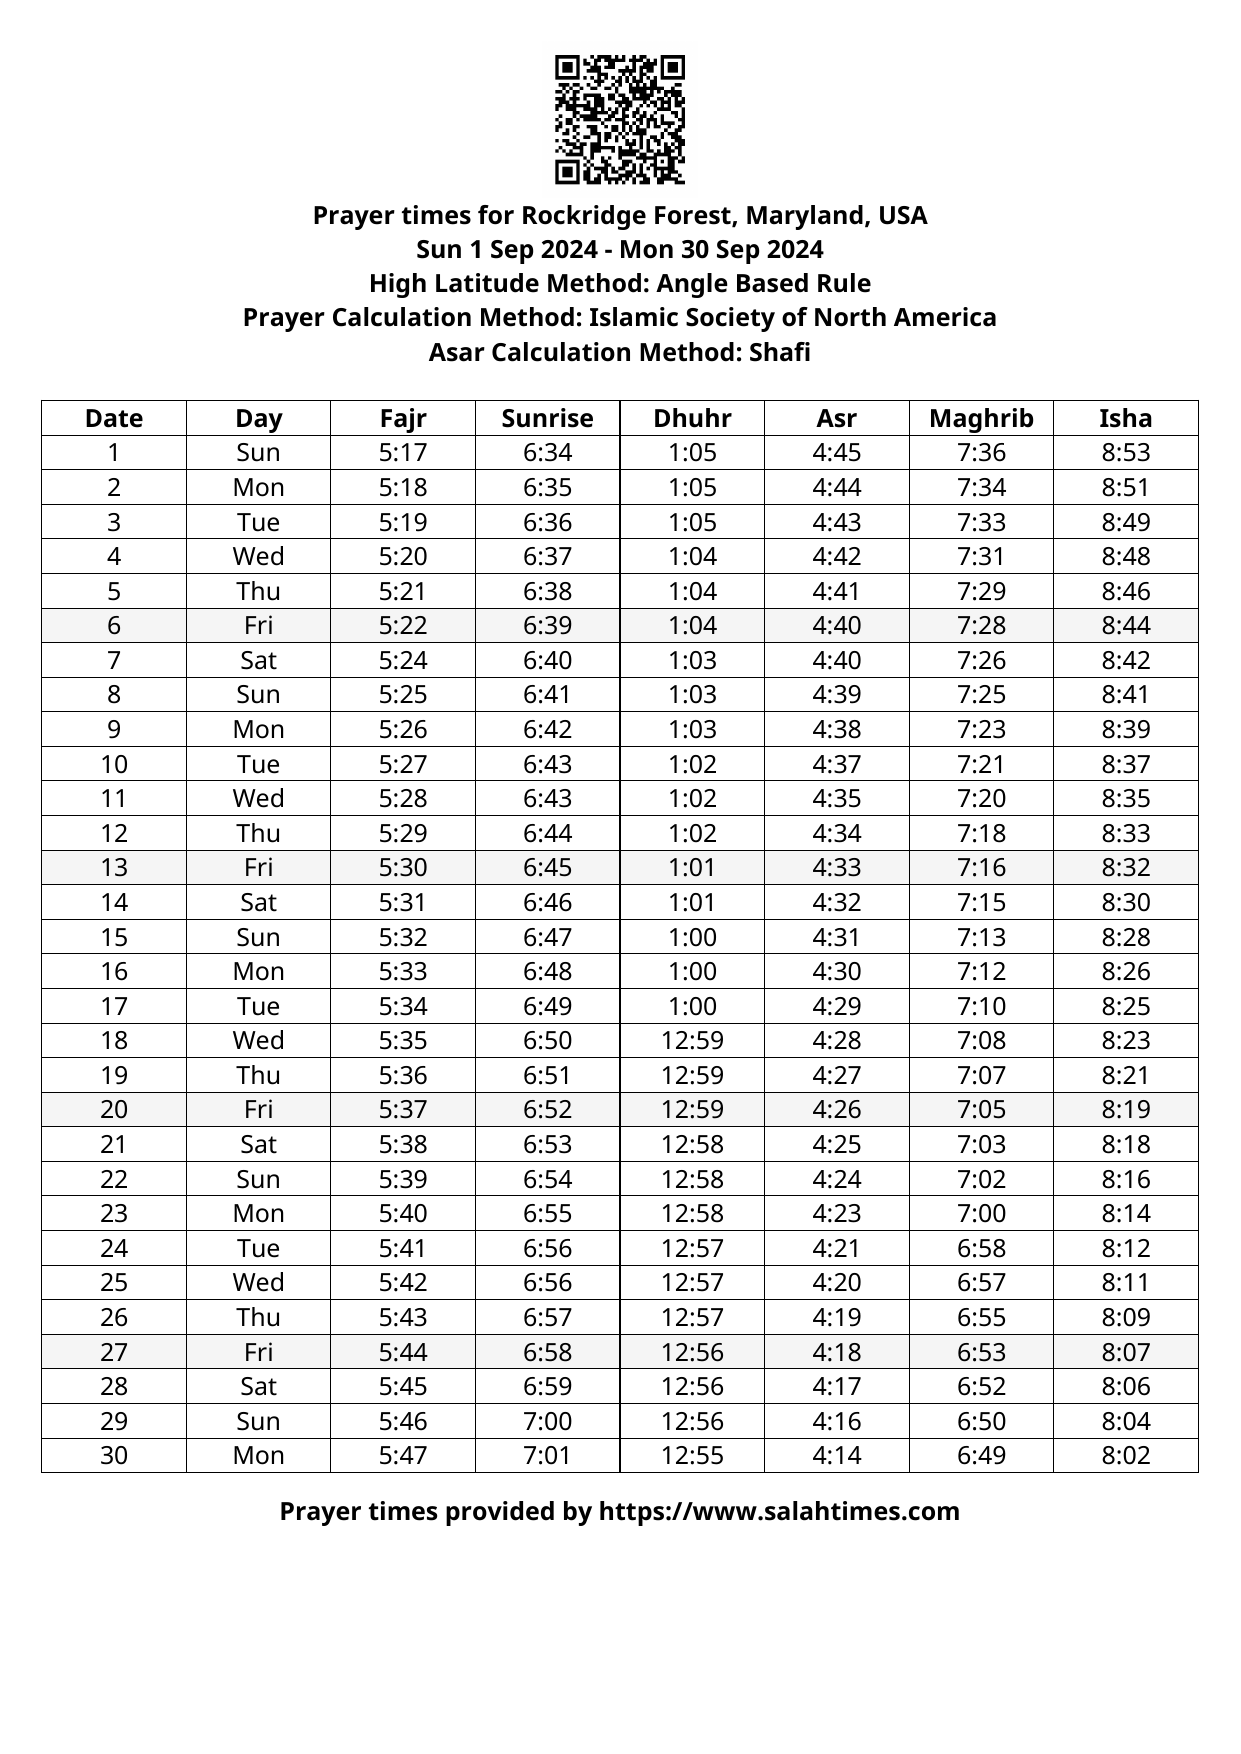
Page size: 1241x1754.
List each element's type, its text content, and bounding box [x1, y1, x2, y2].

table_cell 5:22 [331, 609, 475, 642]
table_cell Thu [187, 574, 330, 607]
table_cell 28 [42, 1369, 186, 1403]
table_cell Mon [187, 954, 330, 988]
table_cell 7:12 [910, 954, 1053, 988]
table_cell 8:04 [1054, 1404, 1198, 1437]
table_header Date [42, 401, 186, 434]
table_cell 4 [42, 539, 186, 573]
table_cell Thu [187, 816, 330, 849]
text High Latitude Method: Angle Based Rule [42, 266, 1198, 300]
table_cell 6:44 [476, 816, 619, 849]
table_cell 5:18 [331, 470, 475, 504]
table_cell 6:51 [476, 1058, 619, 1092]
table_cell 4:45 [765, 436, 909, 469]
table_cell 8:12 [1054, 1231, 1198, 1264]
table_cell 12:59 [621, 1024, 764, 1057]
text Asar Calculation Method: Shafi [42, 334, 1198, 368]
table_cell 5:39 [331, 1162, 475, 1195]
table_cell 5:25 [331, 678, 475, 711]
table_cell Fri [187, 1335, 330, 1368]
table_cell 4:25 [765, 1127, 909, 1161]
table_cell 3 [42, 505, 186, 538]
table_cell 18 [42, 1024, 186, 1057]
table_cell 5:28 [331, 781, 475, 815]
table_cell Sun [187, 1404, 330, 1437]
table_cell 4:30 [765, 954, 909, 988]
table_cell 7:08 [910, 1024, 1053, 1057]
table_cell 4:14 [765, 1439, 909, 1472]
table_cell 7:02 [910, 1162, 1053, 1195]
table_cell 5:46 [331, 1404, 475, 1437]
table_cell Wed [187, 781, 330, 815]
table_cell 12:57 [621, 1300, 764, 1334]
text Sun 1 Sep 2024 - Mon 30 Sep 2024 [42, 232, 1198, 266]
table_cell 4:21 [765, 1231, 909, 1264]
table_cell 5:42 [331, 1266, 475, 1299]
table_cell Sat [187, 885, 330, 919]
table_cell Tue [187, 505, 330, 538]
table_cell 4:17 [765, 1369, 909, 1403]
table_cell 7:13 [910, 920, 1053, 953]
table_cell 13 [42, 851, 186, 884]
table_cell 1:05 [621, 436, 764, 469]
table_cell 4:20 [765, 1266, 909, 1299]
table_header Maghrib [910, 401, 1053, 434]
table_cell 6:56 [476, 1231, 619, 1264]
table_cell 6:46 [476, 885, 619, 919]
table_cell 7:25 [910, 678, 1053, 711]
table_cell 6:37 [476, 539, 619, 573]
table_cell 7:21 [910, 747, 1053, 780]
table_cell 7 [42, 643, 186, 677]
table_cell 7:15 [910, 885, 1053, 919]
table_cell 8:18 [1054, 1127, 1198, 1161]
table_cell 7:29 [910, 574, 1053, 607]
table_cell 8:42 [1054, 643, 1198, 677]
table_cell 8:33 [1054, 816, 1198, 849]
table_cell 12:56 [621, 1369, 764, 1403]
table_cell 6 [42, 609, 186, 642]
table_cell 19 [42, 1058, 186, 1092]
table_cell 6:35 [476, 470, 619, 504]
table_cell 7:01 [476, 1439, 619, 1472]
table_cell 6:34 [476, 436, 619, 469]
table_cell Sun [187, 920, 330, 953]
table_cell 5:41 [331, 1231, 475, 1264]
table_cell 5:38 [331, 1127, 475, 1161]
table_cell 4:16 [765, 1404, 909, 1437]
table_cell 4:37 [765, 747, 909, 780]
table_cell 25 [42, 1266, 186, 1299]
table_cell 22 [42, 1162, 186, 1195]
table_cell 7:07 [910, 1058, 1053, 1092]
table_cell 6:54 [476, 1162, 619, 1195]
table_cell 7:33 [910, 505, 1053, 538]
table_cell Mon [187, 712, 330, 746]
table_cell 8:41 [1054, 678, 1198, 711]
table_cell 1 [42, 436, 186, 469]
table_cell 8:49 [1054, 505, 1198, 538]
table_cell 4:44 [765, 470, 909, 504]
table_cell 5:31 [331, 885, 475, 919]
table_cell 4:33 [765, 851, 909, 884]
table_cell Wed [187, 539, 330, 573]
table_cell 6:48 [476, 954, 619, 988]
table_cell 7:34 [910, 470, 1053, 504]
table_cell 5:43 [331, 1300, 475, 1334]
table_header Sunrise [476, 401, 619, 434]
table_cell 12:55 [621, 1439, 764, 1472]
table_cell 26 [42, 1300, 186, 1334]
table_cell 6:57 [476, 1300, 619, 1334]
table_cell Tue [187, 989, 330, 1022]
table_cell 8:32 [1054, 851, 1198, 884]
table_cell Tue [187, 1231, 330, 1264]
table_cell 5:32 [331, 920, 475, 953]
table_cell 4:42 [765, 539, 909, 573]
table_cell 15 [42, 920, 186, 953]
table_cell 6:56 [476, 1266, 619, 1299]
table_cell Sun [187, 436, 330, 469]
table_cell 4:23 [765, 1196, 909, 1230]
table_cell 5:29 [331, 816, 475, 849]
table_cell 9 [42, 712, 186, 746]
table_cell 6:49 [476, 989, 619, 1022]
table_cell 5:30 [331, 851, 475, 884]
table_cell 5:26 [331, 712, 475, 746]
table_cell 1:01 [621, 851, 764, 884]
table_cell 7:31 [910, 539, 1053, 573]
table_cell 6:41 [476, 678, 619, 711]
table_cell 30 [42, 1439, 186, 1472]
table_cell 4:28 [765, 1024, 909, 1057]
table_header Dhuhr [621, 401, 764, 434]
table_cell 8:02 [1054, 1439, 1198, 1472]
table_cell 7:28 [910, 609, 1053, 642]
table_cell 1:01 [621, 885, 764, 919]
table_cell 4:38 [765, 712, 909, 746]
table_cell 6:55 [476, 1196, 619, 1230]
table_cell 8:30 [1054, 885, 1198, 919]
table_cell 4:34 [765, 816, 909, 849]
table_cell 7:16 [910, 851, 1053, 884]
table_cell 1:02 [621, 816, 764, 849]
table_cell 7:00 [910, 1196, 1053, 1230]
table_cell 5:40 [331, 1196, 475, 1230]
table_cell 6:55 [910, 1300, 1053, 1334]
table_cell 6:58 [476, 1335, 619, 1368]
table_cell 12:59 [621, 1093, 764, 1126]
table_cell Wed [187, 1024, 330, 1057]
table_cell 1:04 [621, 574, 764, 607]
table_cell 4:40 [765, 643, 909, 677]
text Prayer times for Rockridge Forest, Maryland, USA [42, 198, 1198, 232]
table_cell 1:00 [621, 954, 764, 988]
table_cell 8:06 [1054, 1369, 1198, 1403]
table_cell 4:43 [765, 505, 909, 538]
table_cell 21 [42, 1127, 186, 1161]
table_cell 4:41 [765, 574, 909, 607]
table_cell 6:45 [476, 851, 619, 884]
table_cell 12:56 [621, 1335, 764, 1368]
table_cell Mon [187, 1196, 330, 1230]
table_cell Fri [187, 609, 330, 642]
table_cell 16 [42, 954, 186, 988]
text Prayer times provided by https://www.salahtimes.com [42, 1494, 1198, 1528]
table_cell 6:40 [476, 643, 619, 677]
table_cell 1:04 [621, 539, 764, 573]
table_cell 8:19 [1054, 1093, 1198, 1126]
table_cell 5:37 [331, 1093, 475, 1126]
table_cell 4:29 [765, 989, 909, 1022]
table_cell 10 [42, 747, 186, 780]
table_cell 8:35 [1054, 781, 1198, 815]
table_cell 8:21 [1054, 1058, 1198, 1092]
table_cell 5:17 [331, 436, 475, 469]
table_cell 4:19 [765, 1300, 909, 1334]
table_cell 1:02 [621, 747, 764, 780]
table_cell 12:57 [621, 1231, 764, 1264]
table_cell 8:09 [1054, 1300, 1198, 1334]
table_cell 6:49 [910, 1439, 1053, 1472]
table_cell 8:48 [1054, 539, 1198, 573]
table_cell 8:11 [1054, 1266, 1198, 1299]
table_cell 12:58 [621, 1162, 764, 1195]
table_cell 1:05 [621, 470, 764, 504]
table_cell Sat [187, 643, 330, 677]
table_cell 5:36 [331, 1058, 475, 1092]
table_cell 7:00 [476, 1404, 619, 1437]
table_cell 23 [42, 1196, 186, 1230]
table_header Fajr [331, 401, 475, 434]
table_cell 1:03 [621, 712, 764, 746]
table_cell 20 [42, 1093, 186, 1126]
table_cell 4:32 [765, 885, 909, 919]
table_cell 29 [42, 1404, 186, 1437]
table_cell 11 [42, 781, 186, 815]
table_cell 27 [42, 1335, 186, 1368]
table_cell 7:26 [910, 643, 1053, 677]
table_cell 8:25 [1054, 989, 1198, 1022]
table_cell 4:24 [765, 1162, 909, 1195]
table_cell Sun [187, 678, 330, 711]
table_header Isha [1054, 401, 1198, 434]
table_cell 1:04 [621, 609, 764, 642]
picture [542, 41, 699, 198]
table_cell 7:36 [910, 436, 1053, 469]
table_cell Thu [187, 1058, 330, 1092]
table_cell 4:39 [765, 678, 909, 711]
table_cell 5:44 [331, 1335, 475, 1368]
table_cell 8:53 [1054, 436, 1198, 469]
table_cell 5:24 [331, 643, 475, 677]
table_cell 7:03 [910, 1127, 1053, 1161]
table_cell 5:21 [331, 574, 475, 607]
table_cell 4:40 [765, 609, 909, 642]
table_cell 1:05 [621, 505, 764, 538]
table_cell 7:20 [910, 781, 1053, 815]
table_cell 6:52 [910, 1369, 1053, 1403]
table_cell 12:57 [621, 1266, 764, 1299]
table_cell 2 [42, 470, 186, 504]
table_cell 5:27 [331, 747, 475, 780]
table_cell 8 [42, 678, 186, 711]
table_cell 6:52 [476, 1093, 619, 1126]
table_cell 7:05 [910, 1093, 1053, 1126]
table_cell 6:42 [476, 712, 619, 746]
table_cell 6:43 [476, 747, 619, 780]
table_cell 5:34 [331, 989, 475, 1022]
table_cell 6:36 [476, 505, 619, 538]
table_cell 12:59 [621, 1058, 764, 1092]
table_cell 4:18 [765, 1335, 909, 1368]
table_cell 6:50 [910, 1404, 1053, 1437]
table_cell 1:00 [621, 989, 764, 1022]
table_cell Fri [187, 851, 330, 884]
table_cell Wed [187, 1266, 330, 1299]
table_cell Fri [187, 1093, 330, 1126]
table_cell 4:31 [765, 920, 909, 953]
table_cell 8:46 [1054, 574, 1198, 607]
table_cell 6:38 [476, 574, 619, 607]
table_cell 8:14 [1054, 1196, 1198, 1230]
table_cell 8:28 [1054, 920, 1198, 953]
table_cell 1:02 [621, 781, 764, 815]
table_cell Sun [187, 1162, 330, 1195]
table_cell 7:23 [910, 712, 1053, 746]
table_header Day [187, 401, 330, 434]
table_cell 5:47 [331, 1439, 475, 1472]
table_cell Sat [187, 1127, 330, 1161]
table_cell 6:43 [476, 781, 619, 815]
table_cell Sat [187, 1369, 330, 1403]
table_cell 17 [42, 989, 186, 1022]
table_cell 4:35 [765, 781, 909, 815]
table_cell 5:20 [331, 539, 475, 573]
table_cell 4:27 [765, 1058, 909, 1092]
table_cell 4:26 [765, 1093, 909, 1126]
table_cell 12 [42, 816, 186, 849]
table_cell 6:53 [476, 1127, 619, 1161]
table_cell 7:10 [910, 989, 1053, 1022]
table_cell 8:26 [1054, 954, 1198, 988]
table_cell Tue [187, 747, 330, 780]
table_cell 8:23 [1054, 1024, 1198, 1057]
table_cell 1:03 [621, 678, 764, 711]
table_cell 8:44 [1054, 609, 1198, 642]
table_cell 6:39 [476, 609, 619, 642]
table_cell 12:58 [621, 1196, 764, 1230]
table_cell 1:03 [621, 643, 764, 677]
table_cell 8:51 [1054, 470, 1198, 504]
table_cell 8:39 [1054, 712, 1198, 746]
table_cell 12:56 [621, 1404, 764, 1437]
table_cell 5:33 [331, 954, 475, 988]
table_cell Mon [187, 470, 330, 504]
text Prayer Calculation Method: Islamic Society of North America [42, 300, 1198, 334]
table_header Asr [765, 401, 909, 434]
table_cell 6:53 [910, 1335, 1053, 1368]
table_cell 5:45 [331, 1369, 475, 1403]
table_cell 12:58 [621, 1127, 764, 1161]
table_cell 5:35 [331, 1024, 475, 1057]
table_cell 8:16 [1054, 1162, 1198, 1195]
table_cell 6:47 [476, 920, 619, 953]
table_cell 6:58 [910, 1231, 1053, 1264]
table_cell 5 [42, 574, 186, 607]
table_cell 6:57 [910, 1266, 1053, 1299]
table_cell Thu [187, 1300, 330, 1334]
table_cell 14 [42, 885, 186, 919]
table_cell 7:18 [910, 816, 1053, 849]
table_cell 8:37 [1054, 747, 1198, 780]
table_cell 5:19 [331, 505, 475, 538]
table_cell 1:00 [621, 920, 764, 953]
table_cell 24 [42, 1231, 186, 1264]
table_cell Mon [187, 1439, 330, 1472]
table_cell 8:07 [1054, 1335, 1198, 1368]
table_cell 6:59 [476, 1369, 619, 1403]
table_cell 6:50 [476, 1024, 619, 1057]
